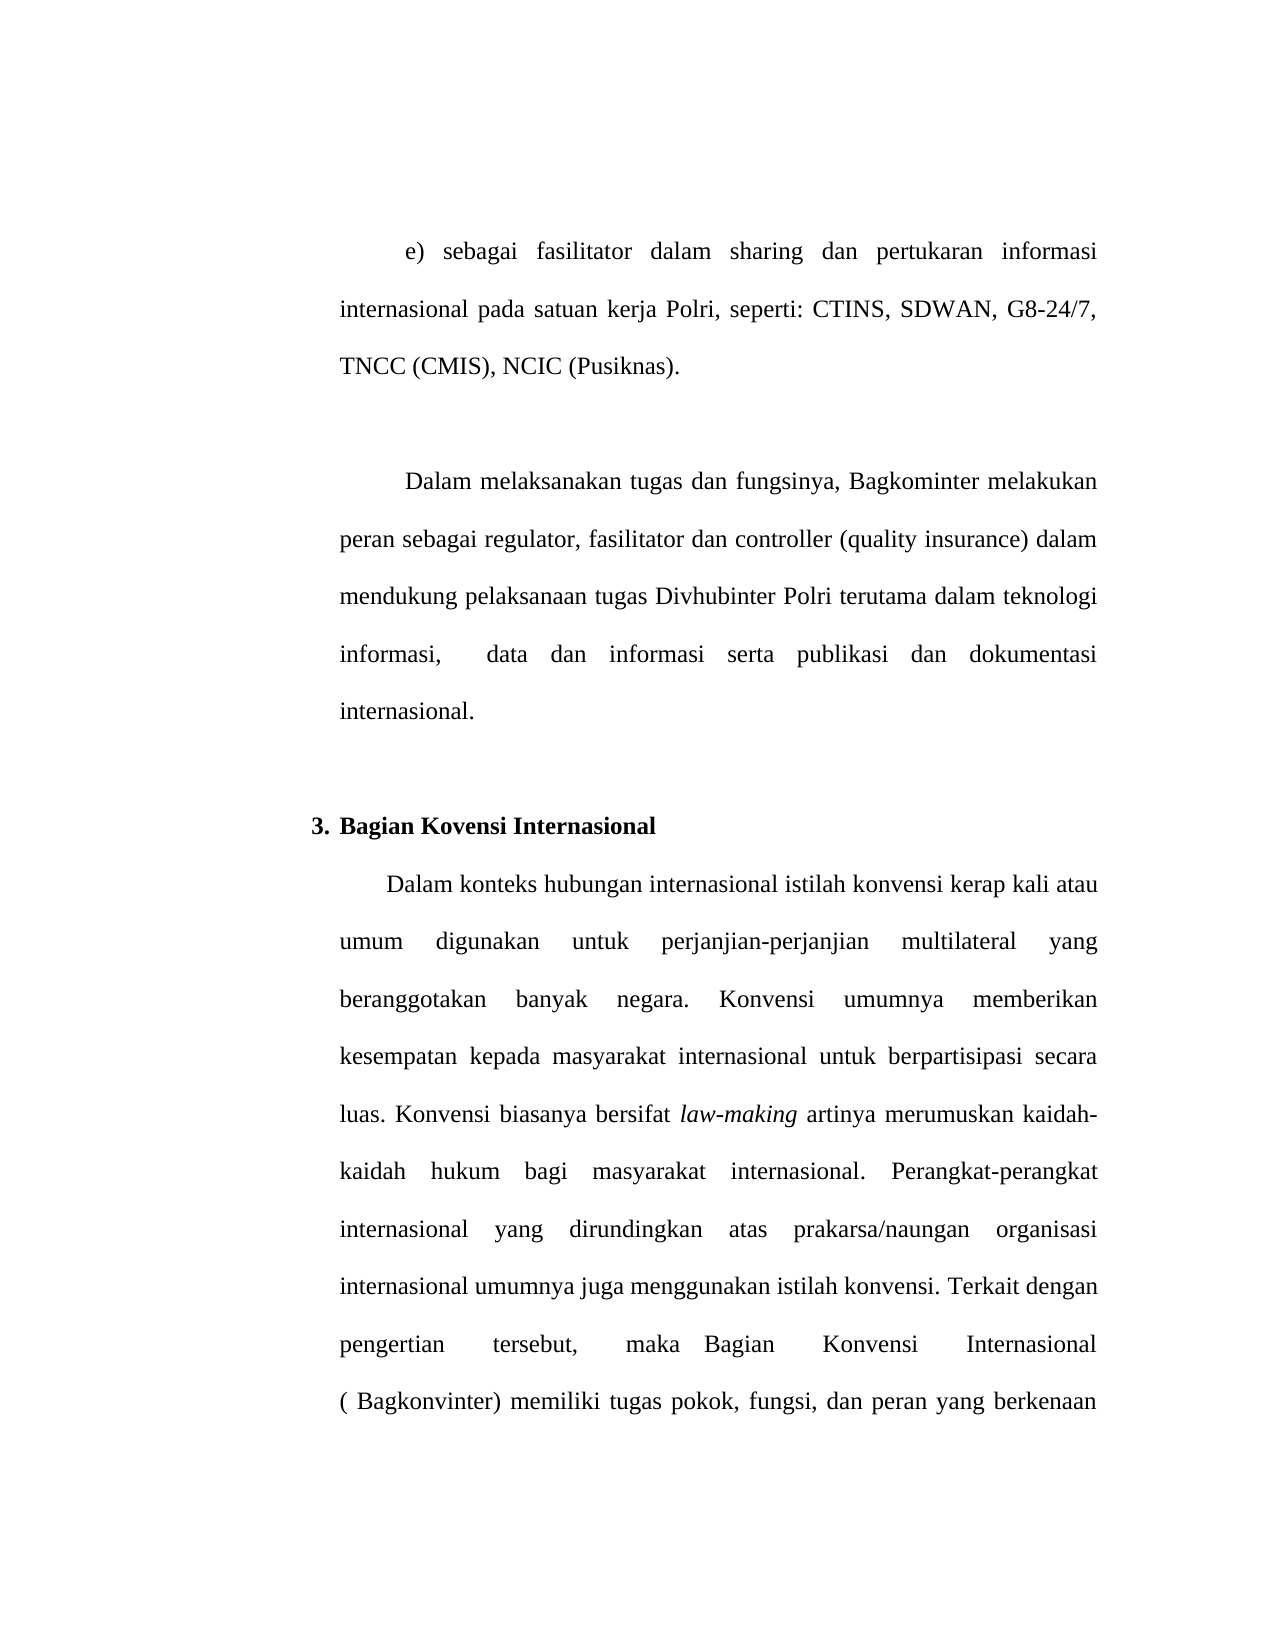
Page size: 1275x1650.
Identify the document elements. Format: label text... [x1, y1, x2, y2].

list e) sebagai fasilitator dalam sharing dan pertukaran informasi internasional pada satuan kerja Polri, seperti: CTINS, SDWAN, G8-24/7, TNCC (CMIS), NCIC (Pusiknas). [339, 236, 1098, 380]
list Bagian Kovensi Internasional [311, 811, 1098, 840]
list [339, 869, 1098, 1415]
list Dalam melaksanakan tugas dan fungsinya, Bagkominter melakukan peran sebagai regulator, fasilitator dan controller (quality insurance) dalam mendukung pelaksanaan tugas Divhubinter Polri terutama dalam teknologi informasi, data dan informasi serta publikasi dan dokumentasi internasional. [339, 466, 1098, 725]
